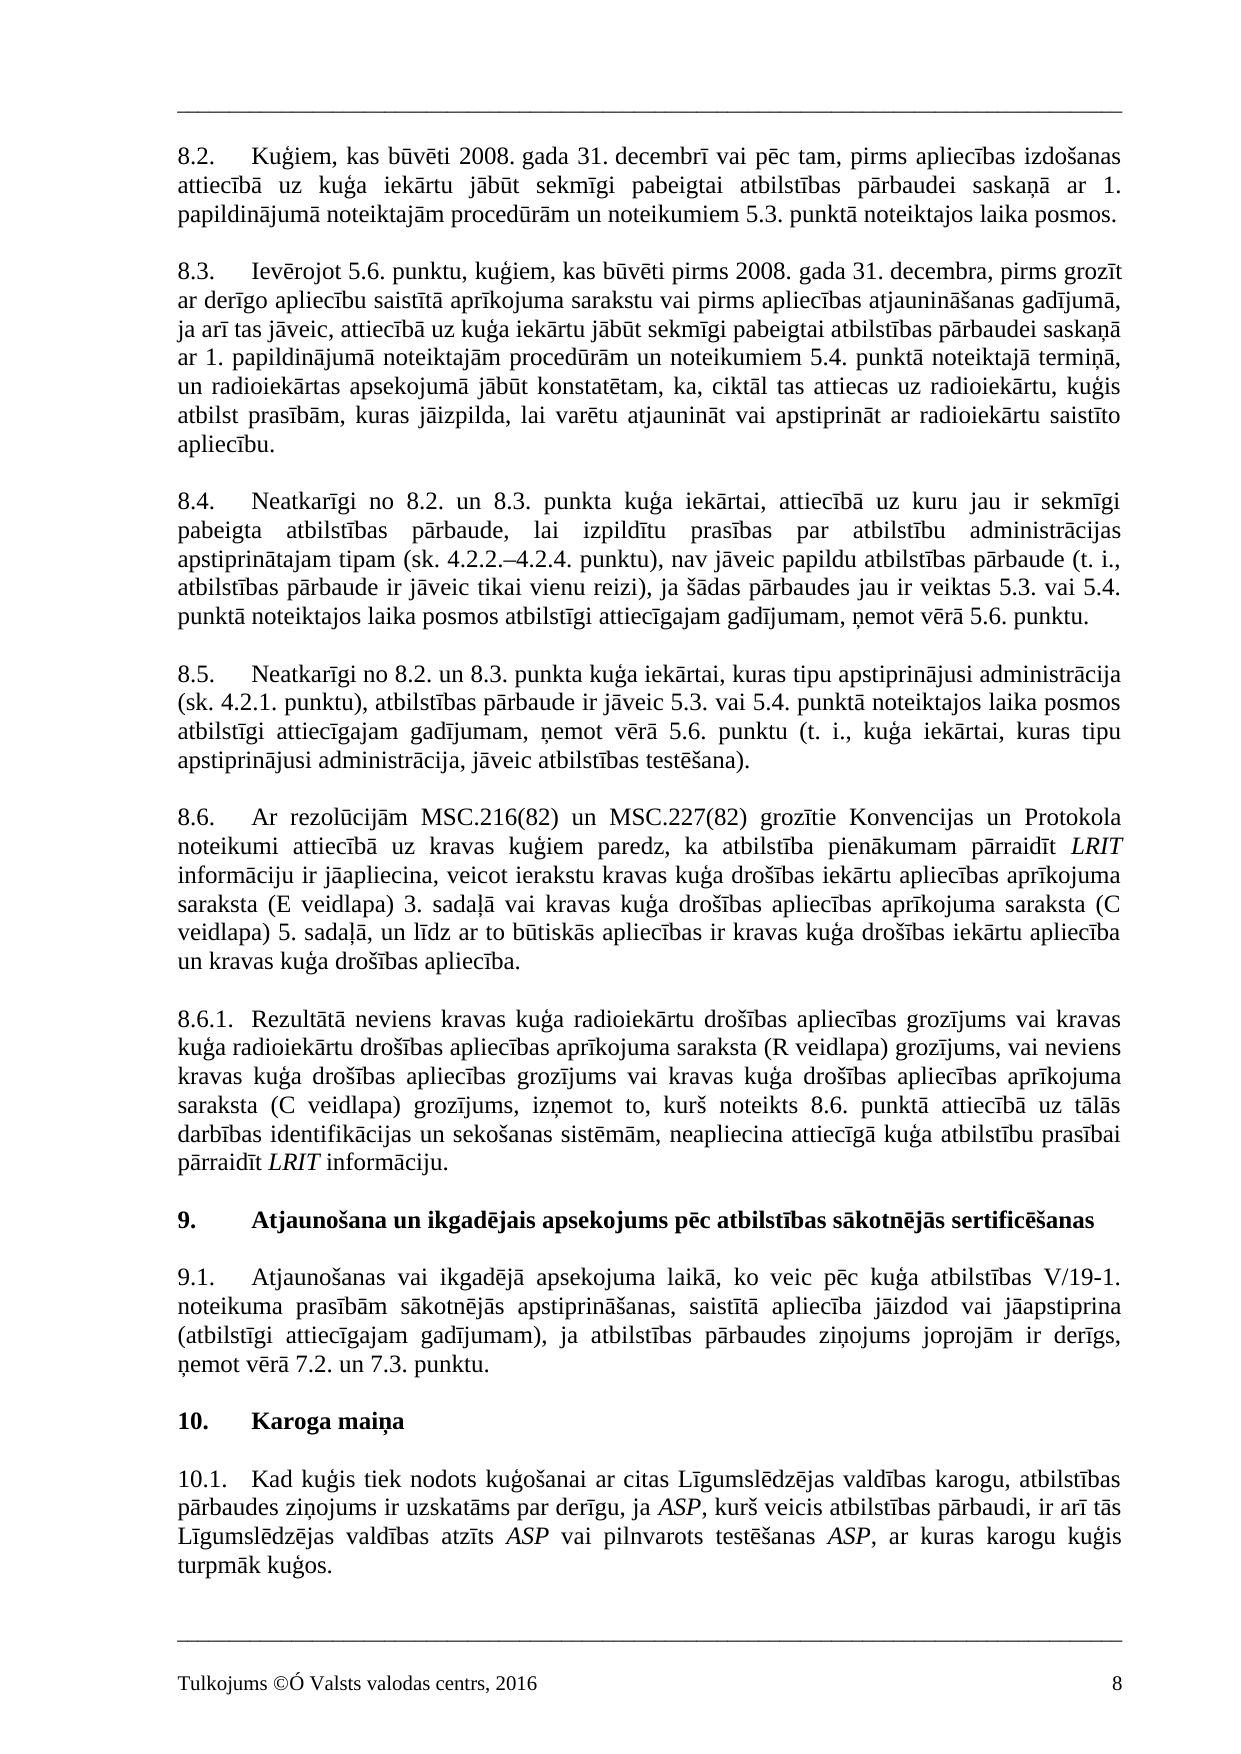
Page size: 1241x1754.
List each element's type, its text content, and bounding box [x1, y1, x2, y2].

text 8.3. Ievērojot 5.6. punktu, kuģiem, kas būvēti pirms 2008. gada 31. decembra, pirms grozīt ar derīgo apliecību saistītā aprīkojuma sarakstu vai pirms apliecības atjaunināšanas gadījumā, ja arī tas jāveic, attiecībā uz kuģa iekārtu jābūt sekmīgi pabeigtai atbilstības pārbaudei saskaņā ar 1. papildinājumā noteiktajām procedūrām un noteikumiem 5.4. punktā noteiktajā termiņā, un radioiekārtas apsekojumā jābūt konstatētam, ka, ciktāl tas attiecas uz radioiekārtu, kuģis atbilst prasībām, kuras jāizpilda, lai varētu atjaunināt vai apstiprināt ar radioiekārtu saistīto apliecību. [177, 256, 1122, 457]
text 8.4. Neatkarīgi no 8.2. un 8.3. punkta kuģa iekārtai, attiecībā uz kuru jau ir sekmīgi pabeigta atbilstības pārbaude, lai izpildītu prasības par atbilstību administrācijas apstiprinātajam tipam (sk. 4.2.2.–4.2.4. punktu), nav jāveic papildu atbilstības pārbaude (t. i., atbilstības pārbaude ir jāveic tikai vienu reizi), ja šādas pārbaudes jau ir veiktas 5.3. vai 5.4. punktā noteiktajos laika posmos atbilstīgi attiecīgajam gadījumam, ņemot vērā 5.6. punktu. [177, 486, 1122, 630]
text 10.1. Kad kuģis tiek nodots kuģošanai ar citas Līgumslēdzējas valdības karogu, atbilstības pārbaudes ziņojums ir uzskatāms par derīgu, ja ASP, kurš veicis atbilstības pārbaudi, ir arī tās Līgumslēdzējas valdības atzīts ASP vai pilnvarots testēšanas ASP, ar kuras karogu kuģis turpmāk kuģos. [177, 1464, 1122, 1579]
text 8.6.1. Rezultātā neviens kravas kuģa radioiekārtu drošības apliecības grozījums vai kravas kuģa radioiekārtu drošības apliecības aprīkojuma saraksta (R veidlapa) grozījums, vai neviens kravas kuģa drošības apliecības grozījums vai kravas kuģa drošības apliecības aprīkojuma saraksta (C veidlapa) grozījums, izņemot to, kurš noteikts 8.6. punktā attiecībā uz tālās darbības identifikācijas un sekošanas sistēmām, neapliecina attiecīgā kuģa atbilstību prasībai pārraidīt LRIT informāciju. [177, 1004, 1122, 1176]
subtitle 10. Karoga maiņa [177, 1406, 1122, 1435]
text 8.5. Neatkarīgi no 8.2. un 8.3. punkta kuģa iekārtai, kuras tipu apstiprinājusi administrācija (sk. 4.2.1. punktu), atbilstības pārbaude ir jāveic 5.3. vai 5.4. punktā noteiktajos laika posmos atbilstīgi attiecīgajam gadījumam, ņemot vērā 5.6. punktu (t. i., kuģa iekārtai, kuras tipu apstiprinājusi administrācija, jāveic atbilstības testēšana). [177, 659, 1122, 774]
text 8.6. Ar rezolūcijām MSC.216(82) un MSC.227(82) grozītie Konvencijas un Protokola noteikumi attiecībā uz kravas kuģiem paredz, ka atbilstība pienākumam pārraidīt LRIT informāciju ir jāapliecina, veicot ierakstu kravas kuģa drošības iekārtu apliecības aprīkojuma saraksta (E veidlapa) 3. sadaļā vai kravas kuģa drošības apliecības aprīkojuma saraksta (C veidlapa) 5. sadaļā, un līdz ar to būtiskās apliecības ir kravas kuģa drošības iekārtu apliecība un kravas kuģa drošības apliecība. [177, 802, 1122, 975]
text 8.2. Kuģiem, kas būvēti 2008. gada 31. decembrī vai pēc tam, pirms apliecības izdošanas attiecībā uz kuģa iekārtu jābūt sekmīgi pabeigtai atbilstības pārbaudei saskaņā ar 1. papildinājumā noteiktajām procedūrām un noteikumiem 5.3. punktā noteiktajos laika posmos. [177, 141, 1122, 227]
subtitle 9. Atjaunošana un ikgadējais apsekojums pēc atbilstības sākotnējās sertificēšanas [177, 1205, 1122, 1234]
text 9.1. Atjaunošanas vai ikgadējā apsekojuma laikā, ko veic pēc kuģa atbilstības V/19-1. noteikuma prasībām sākotnējās apstiprināšanas, saistītā apliecība jāizdod vai jāapstiprina (atbilstīgi attiecīgajam gadījumam), ja atbilstības pārbaudes ziņojums joprojām ir derīgs, ņemot vērā 7.2. un 7.3. punktu. [177, 1262, 1122, 1377]
